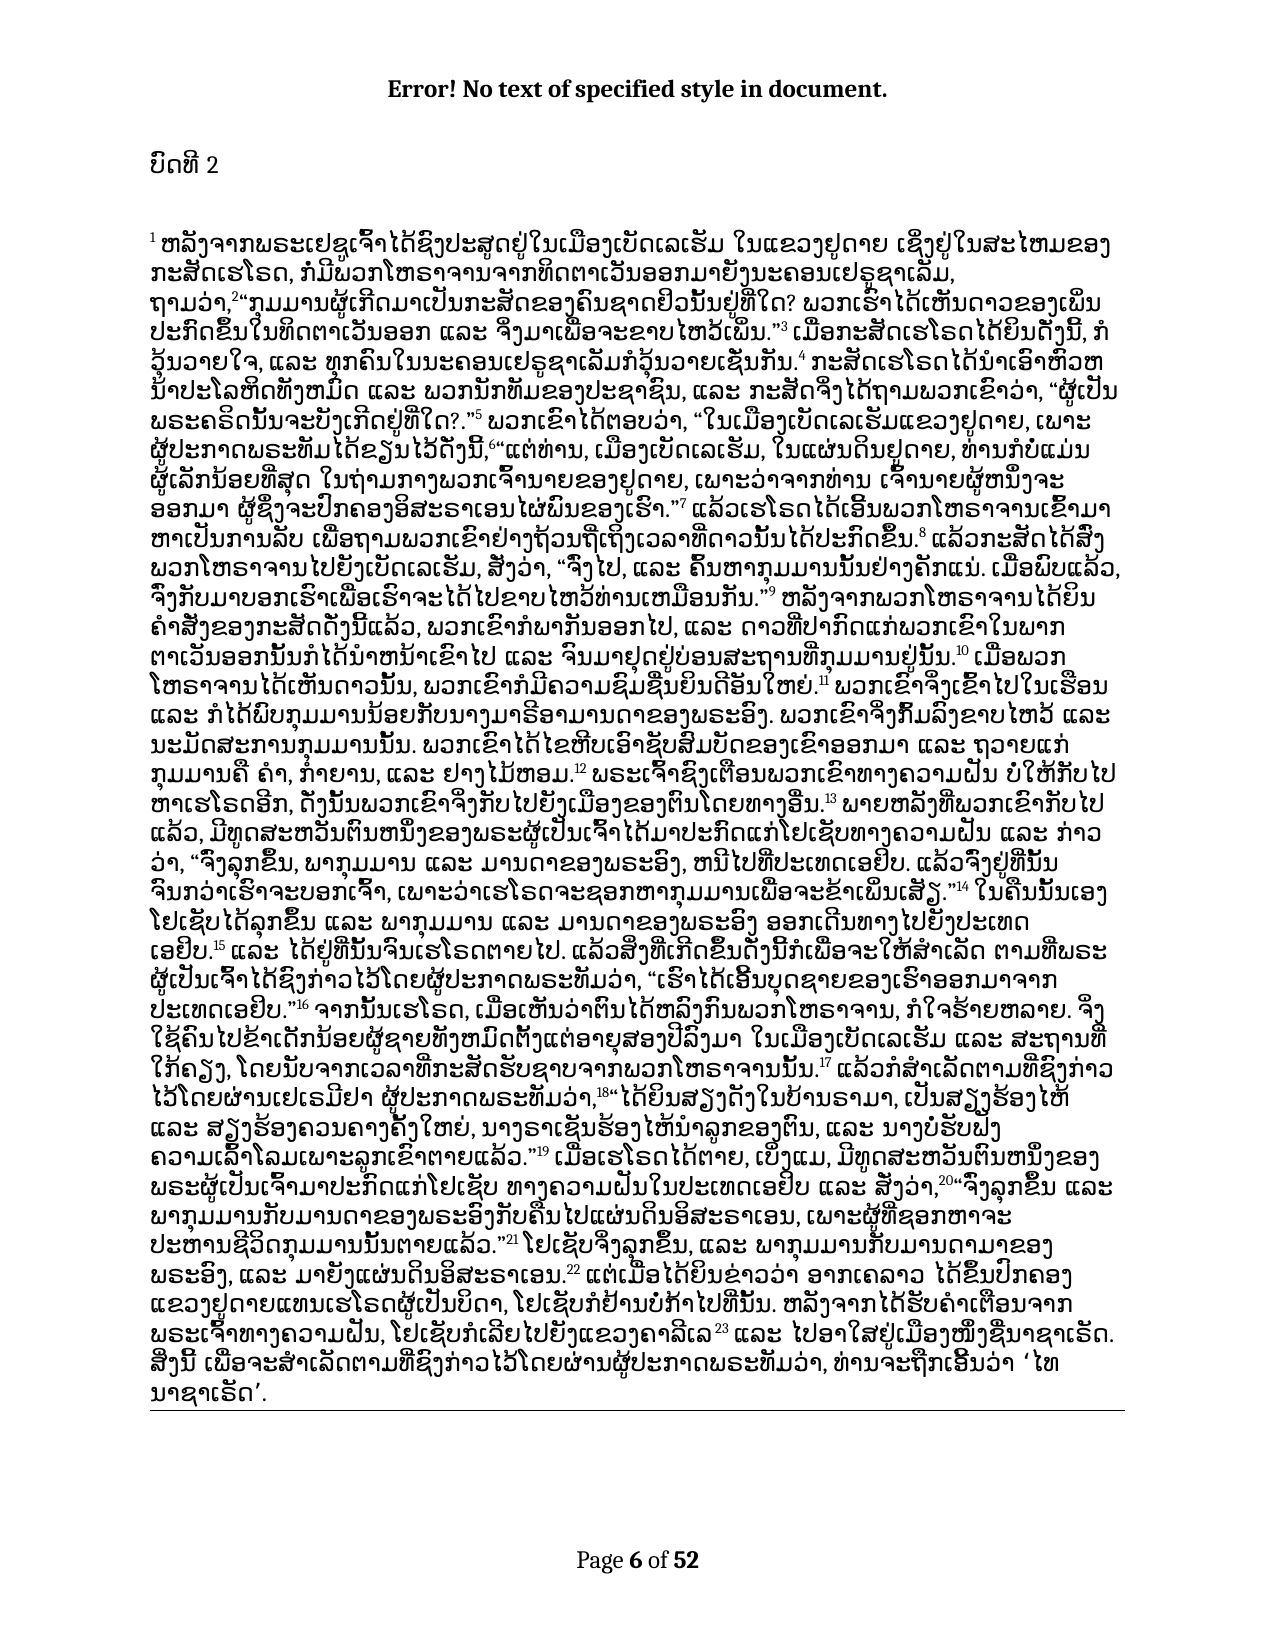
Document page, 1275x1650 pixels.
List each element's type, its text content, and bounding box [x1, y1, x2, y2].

text 1ຫລັງຈາກພຣະເຢຊູເຈົ້າໄດ້ຊົງປະສູດຢູ່ໃນເມືອງເບັດເລເຮັມ ໃນແຂວງຢູດາຍ ເຊິ່ງຢູ່ໃນສະໄຫມຂອງກະສັດເຮໂຣດ, ກໍ່ມີພວກໂຫຣາຈານຈາກທິດຕາເວັນອອກມາຍັງນະຄອນເຢຣູຊາເລັມ, ຖາມວ່າ,2“ກຸມມານຜູ້ເກີດມາເປັນກະສັດຂອງຄົນຊາດຢິວນັ້ນຢູ່ທີ່ໃດ? ພວກເຮົາໄດ້ເຫັນດາວຂອງເພິ່ນປະກົດຂຶ້ນໃນທິດຕາເວັນອອກ ແລະ ຈິ່ງມາເພື່ອຈະຂາບໄຫວ້ເພິ່ນ.”3ເມື່ອກະສັດເຮໂຣດໄດ້ຍິນດັ່ງນີ້, ກໍວຸ້ນວາຍໃຈ, ແລະ ທຸກຄົນໃນນະຄອນເຢຣູຊາເລັມກໍວຸ້ນວາຍເຊັ່ນກັນ.4ກະສັດເຮໂຣດໄດ້ນຳເອົາຫົວຫນ້າປະໂລຫິດທັງຫມົດ ແລະ ພວກນັກທັມຂອງປະຊາຊົນ, ແລະ ກະສັດຈິ່ງໄດ້ຖາມພວກເຂົາວ່າ, “ຜູ້ເປັນພຣະຄຣິດນັ້ນຈະບັງເກີດຢູ່ທີ່ໃດ?.”5ພວກເຂົາໄດ້ຕອບວ່າ, “ໃນເມືອງເບັດເລເຮັມແຂວງຢູດາຍ, ເພາະຜູ້ປະກາດພຣະທັມໄດ້ຂຽນໄວ້ດັ່ງນີ້,6“ແຕ່ທ່ານ, ເມືອງເບັດເລເຮັມ, ໃນແຜ່ນດິນຢູດາຍ, ທ່ານກໍບໍ່ແມ່ນຜູ້ເລັກນ້ອຍທີ່ສຸດ ໃນຖ່າມກາງພວກເຈົ້ານາຍຂອງຢູດາຍ, ເພາະວ່າຈາກທ່ານ ເຈົ້ານາຍຜູ້ຫນຶ່ງຈະອອກມາ ຜູ້ຊຶ່ງຈະປົກຄອງອິສະຣາເອນໄຜ່ພົນຂອງເຮົາ.”7ແລ້ວເຮໂຣດໄດ້ເອີ້ນພວກໂຫຣາຈານເຂົ້າມາຫາເປັນການລັບ ເພື່ອຖາມພວກເຂົາຢ່າງຖ້ວນຖີ່ເຖິງເວລາທີ່ດາວນັ້ນໄດ້ປະກົດຂຶ້ນ.8ແລ້ວກະສັດໄດ້ສົ່ງພວກໂຫຣາຈານໄປຍັງເບັດເລເຮັມ, ສັ່ງວ່າ, “ຈົ່ງໄປ, ແລະ ຄົ້ນຫາກຸມມານນັ້ນຢ່າງຄັກແນ່. ເມື່ອພົບແລ້ວ, ຈົ່ງກັບມາບອກເຮົາເພື່ອເຮົາຈະໄດ້ໄປຂາບໄຫວ້ທ່ານເຫມືອນກັນ.”9ຫລັງຈາກພວກໂຫຣາຈານໄດ້ຍິນຄຳສັ່ງຂອງກະສັດດັ່ງນີ້ແລ້ວ, ພວກເຂົາກໍພາກັນອອກໄປ, ແລະ ດາວທີ່ປາກົດແກ່ພວກເຂົາໃນພາກຕາເວັນອອກນັ້ນກໍໄດ້ນຳຫນ້າເຂົາໄປ ແລະ ຈົນມາຢຸດຢູ່ບ່ອນສະຖານທີ່ກຸມມານຢູ່ນັ້ນ.10ເມື່ອພວກໂຫຣາຈານໄດ້ເຫັນດາວນັ້ນ, ພວກເຂົາກໍມີຄວາມຊົມຊື່ນຍິນດີອັນໃຫຍ່.11ພວກເຂົາຈິ່ງເຂົ້າໄປໃນເຮືອນ ແລະ ກໍໄດ້ພົບກຸມມານນ້ອຍກັບນາງມາຣີອາມານດາຂອງພຣະອົງ. ພວກເຂົາຈິ່ງກົ້ມລົງຂາບໄຫວ້ ແລະ ນະມັດສະການກຸມມານນັ້ນ. ພວກເຂົາໄດ້ໄຂຫີບເອົາຊັບສົມບັດຂອງເຂົາອອກມາ ແລະ ຖວາຍແກ່ກຸມມານຄື ຄຳ, ກຳຍານ, ແລະ ຢາງໄມ້ຫອມ.12ພຣະເຈົ້າຊົງເຕືອນພວກເຂົາທາງຄວາມຝັນ ບໍ່ໃຫ້ກັບໄປຫາເຮໂຣດອີກ, ດັ່ງນັ້ນພວກເຂົາຈິ່ງກັບໄປຍັງເມືອງຂອງຕົນໂດຍທາງອື່ນ.13ພາຍຫລັງທີ່ພວກເຂົາກັບໄປແລ້ວ, ມີທູດສະຫວັນຕົນຫນຶ່ງຂອງພຣະຜູ້ເປັນເຈົ້າໄດ້ມາປະກົດແກ່ໂຢເຊັບທາງຄວາມຝັນ ແລະ ກ່າວວ່າ, “ຈົ່ງລຸກຂຶ້ນ, ພາກຸມມານ ແລະ ມານດາຂອງພຣະອົງ, ຫນີໄປທີ່ປະເທດເອຢິບ. ແລ້ວຈົ່ງຢູ່ທີ່ນັ້ນຈົນກວ່າເຮົາຈະບອກເຈົ້າ, ເພາະວ່າເຮໂຣດຈະຊອກຫາກຸມມານເພື່ອຈະຂ້າເພິ່ນເສັຽ.”14ໃນຄືນນັ້ນເອງ ໂຢເຊັບໄດ້ລຸກຂຶ້ນ ແລະ ພາກຸມມານ ແລະ ມານດາຂອງພຣະອົງ ອອກເດີນທາງໄປຍັງປະເທດເອຢິບ.15ແລະ ໄດ້ຢູ່ທີ່ນັ້ນຈົນເຮໂຣດຕາຍໄປ. ແລ້ວສິ່ງທີ່ເກີດຂຶ້ນດັ່ງນີ້ກໍເພື່ອຈະໃຫ້ສຳເລັດ ຕາມທີ່ພຣະຜູ້ເປັນເຈົ້າໄດ້ຊົງກ່າວໄວ້ໂດຍຜູ້ປະກາດພຣະທັມວ່າ, “ເຮົາໄດ້ເອີ້ນບຸດຊາຍຂອງເຮົາອອກມາຈາກປະເທດເອຢິບ.”16ຈາກນັ້ນເຮໂຣດ, ເມື່ອເຫັນວ່າຕົນໄດ້ຫລົງກົນພວກໂຫຣາຈານ, ກໍໃຈຮ້າຍຫລາຍ. ຈິ່ງໃຊ້ຄົນໄປຂ້າເດັກນ້ອຍຜູ້ຊາຍທັງຫມົດຕັ້ງແຕ່ອາຍຸສອງປີລົງມາ ໃນເມືອງເບັດເລເຮັມ ແລະ ສະຖານທີ່ໃກ້ຄຽງ, ໂດຍນັບຈາກເວລາທີ່ກະສັດຮັບຊາບຈາກພວກໂຫຣາຈານນັ້ນ.17ແລ້ວກໍສຳເລັດຕາມທີ່ຊົງກ່າວໄວ້ໂດຍຜ່ານເຢເຣມີຢາ ຜູ້ປະກາດພຣະທັມວ່າ,18“ໄດ້ຍິນສຽງດັງໃນບ້ານຣາມາ, ເປັນສຽງຮ້ອງໄຫ້ ແລະ ສຽງຮ້ອງຄວນຄາງຄັ້ງໃຫຍ່, ນາງຣາເຊັນຮ້ອງໄຫ້ນຳລູກຂອງຕົນ, ແລະ ນາງບໍ່ຮັບຟັງຄວາມເລົ້າໂລມເພາະລູກເຂົາຕາຍແລ້ວ.”19ເມື່ອເຮໂຣດໄດ້ຕາຍ, ເບິ່ງແມ, ມີທູດສະຫວັນຕົນຫນຶ່ງຂອງພຣະຜູ້ເປັນເຈົ້າມາປະກົດແກ່ໂຢເຊັບ ທາງຄວາມຝັນໃນປະເທດເອຢິບ ແລະ ສັ່ງວ່າ,20“ຈົ່ງລຸກຂຶ້ນ ແລະ ພາກຸມມານກັບມານດາຂອງພຣະອົງກັບຄືນໄປແຜ່ນດິນອິສະຣາເອນ, ເພາະຜູ້ທີ່ຊອກຫາຈະປະຫານຊີວິດກຸມມານນັ້ນຕາຍແລ້ວ.”21ໂຢເຊັບຈິ່ງລຸກຂຶ້ນ, ແລະ ພາກຸມມານກັບມານດາມາຂອງພຣະອົງ, ແລະ ມາຍັງແຜ່ນດິນອິສະຣາເອນ.22ແຕ່ເມື່ອໄດ້ຍິນຂ່າວວ່າ ອາກເຄລາວ ໄດ້ຂຶ້ນປົກຄອງແຂວງຢູດາຍແທນເຮໂຣດຜູ້ເປັນບິດາ, ໂຢເຊັບກໍຢ້ານບໍ່ກ້າໄປທີ່ນັ້ນ. ຫລັງຈາກໄດ້ຮັບຄຳເຕືອນຈາກພຣະເຈົ້າທາງຄວາມຝັນ, ໂຢເຊັບກໍເລີຍໄປຍັງແຂວງຄາລີເລ23ແລະ ໄປອາໃສຢູ່ເມືອງໜຶ່ງຊື່ນາຊາເຣັດ. ສິ່ງນີ້ ເພື່ອຈະສຳເລັດຕາມທີ່ຊົງກ່າວໄວ້ໂດຍຜ່ານຜູ້ປະກາດພຣະທັມວ່າ, ທ່ານຈະຖືກເອີ້ນວ່າ ‘ໄທນາຊາເຣັດ’. [150, 229, 1125, 1410]
text ບົດທີ 2 [150, 150, 1125, 208]
